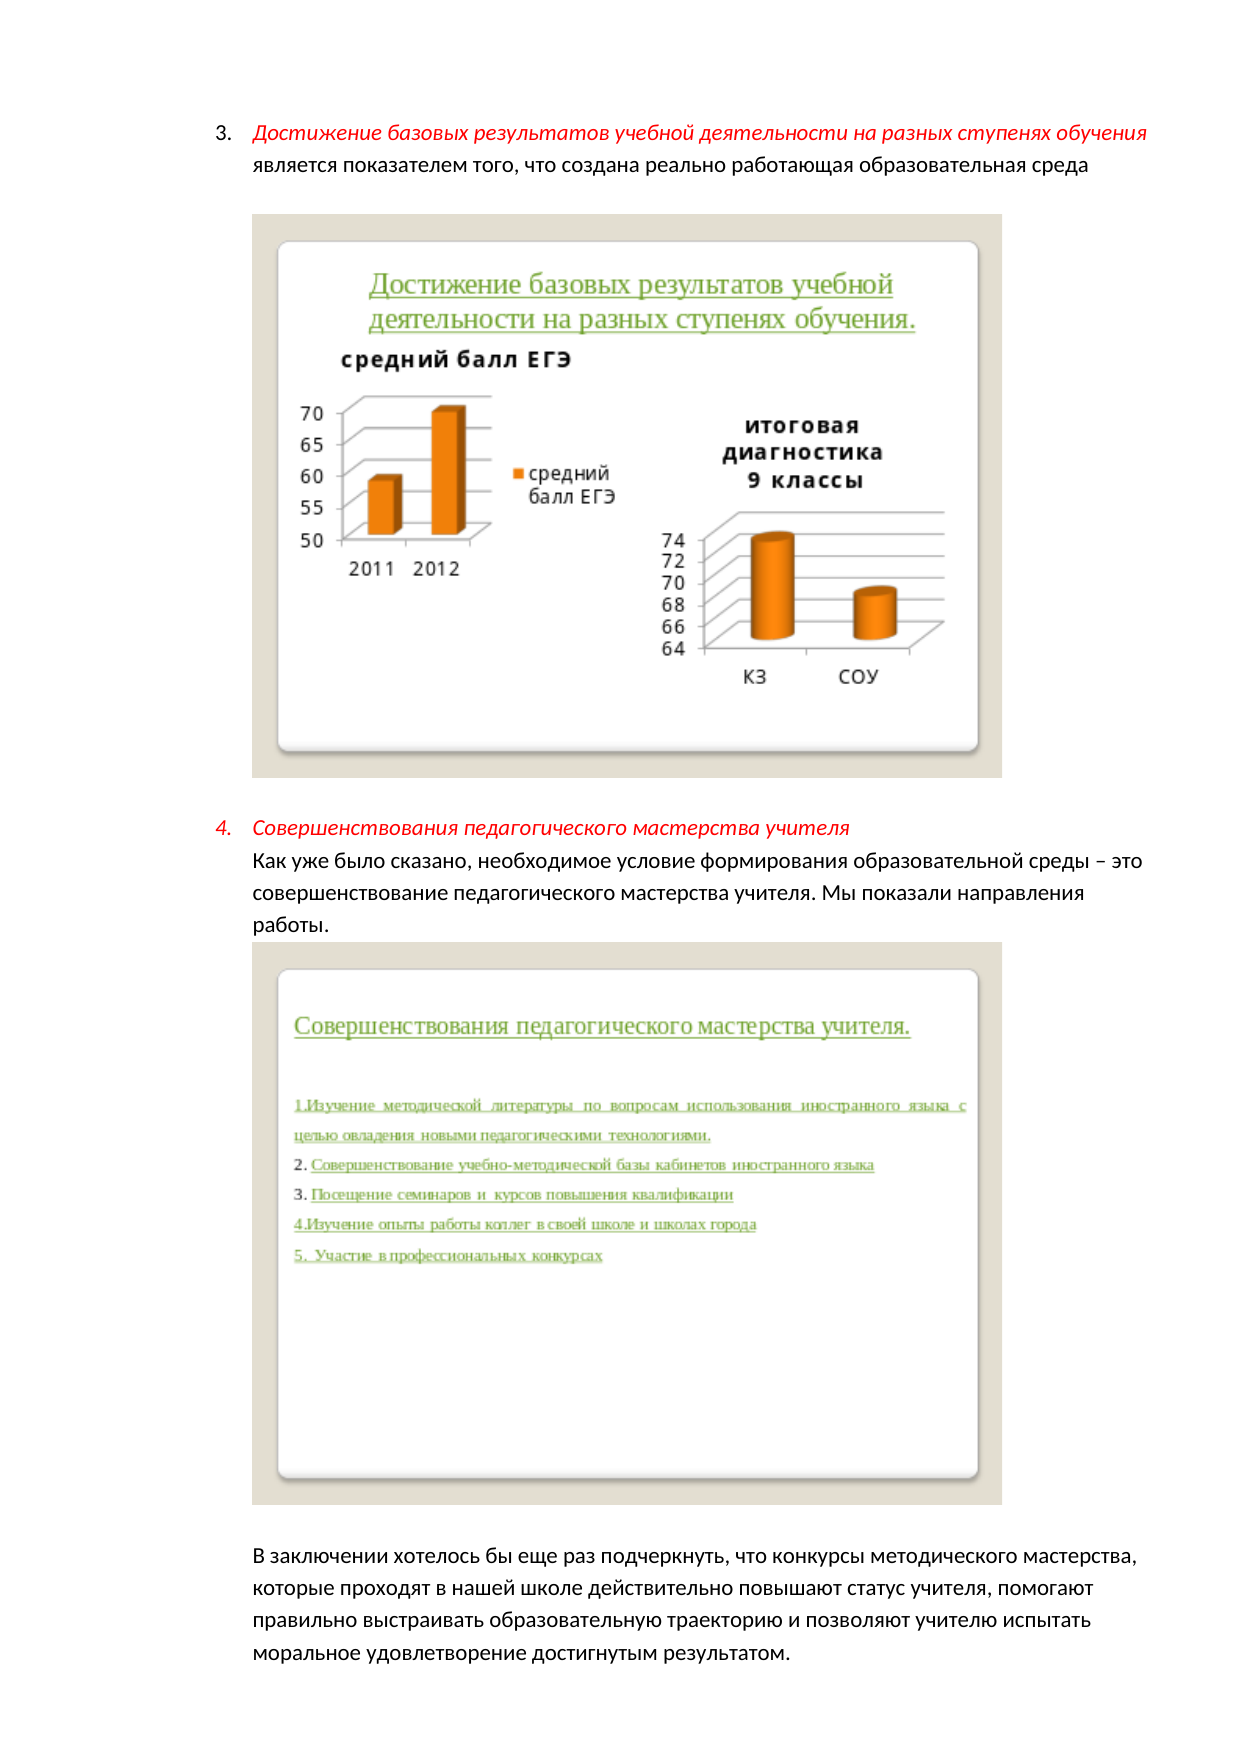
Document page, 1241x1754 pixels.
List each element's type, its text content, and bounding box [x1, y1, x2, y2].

list Достижение базовых результатов учебной деятельности на разных ступенях обучения является показателем того, что создана реально работающая образовательная среда [215, 118, 1152, 178]
list Как уже было сказано, необходимое условие формирования образовательной среды – это совершенствование педагогического мастерства учителя. Мы показали направления работы. [252, 846, 1152, 938]
list Совершенствования педагогического мастерства учителя [215, 813, 1152, 842]
list В заключении хотелось бы еще раз подчеркнуть, что конкурсы методического мастерства, которые проходят в нашей школе действительно повышают статус учителя, помогают правильно выстраивать образовательную траекторию и позволяют учителю испытать моральное удовлетворение достигнутым результатом. [252, 1541, 1152, 1666]
